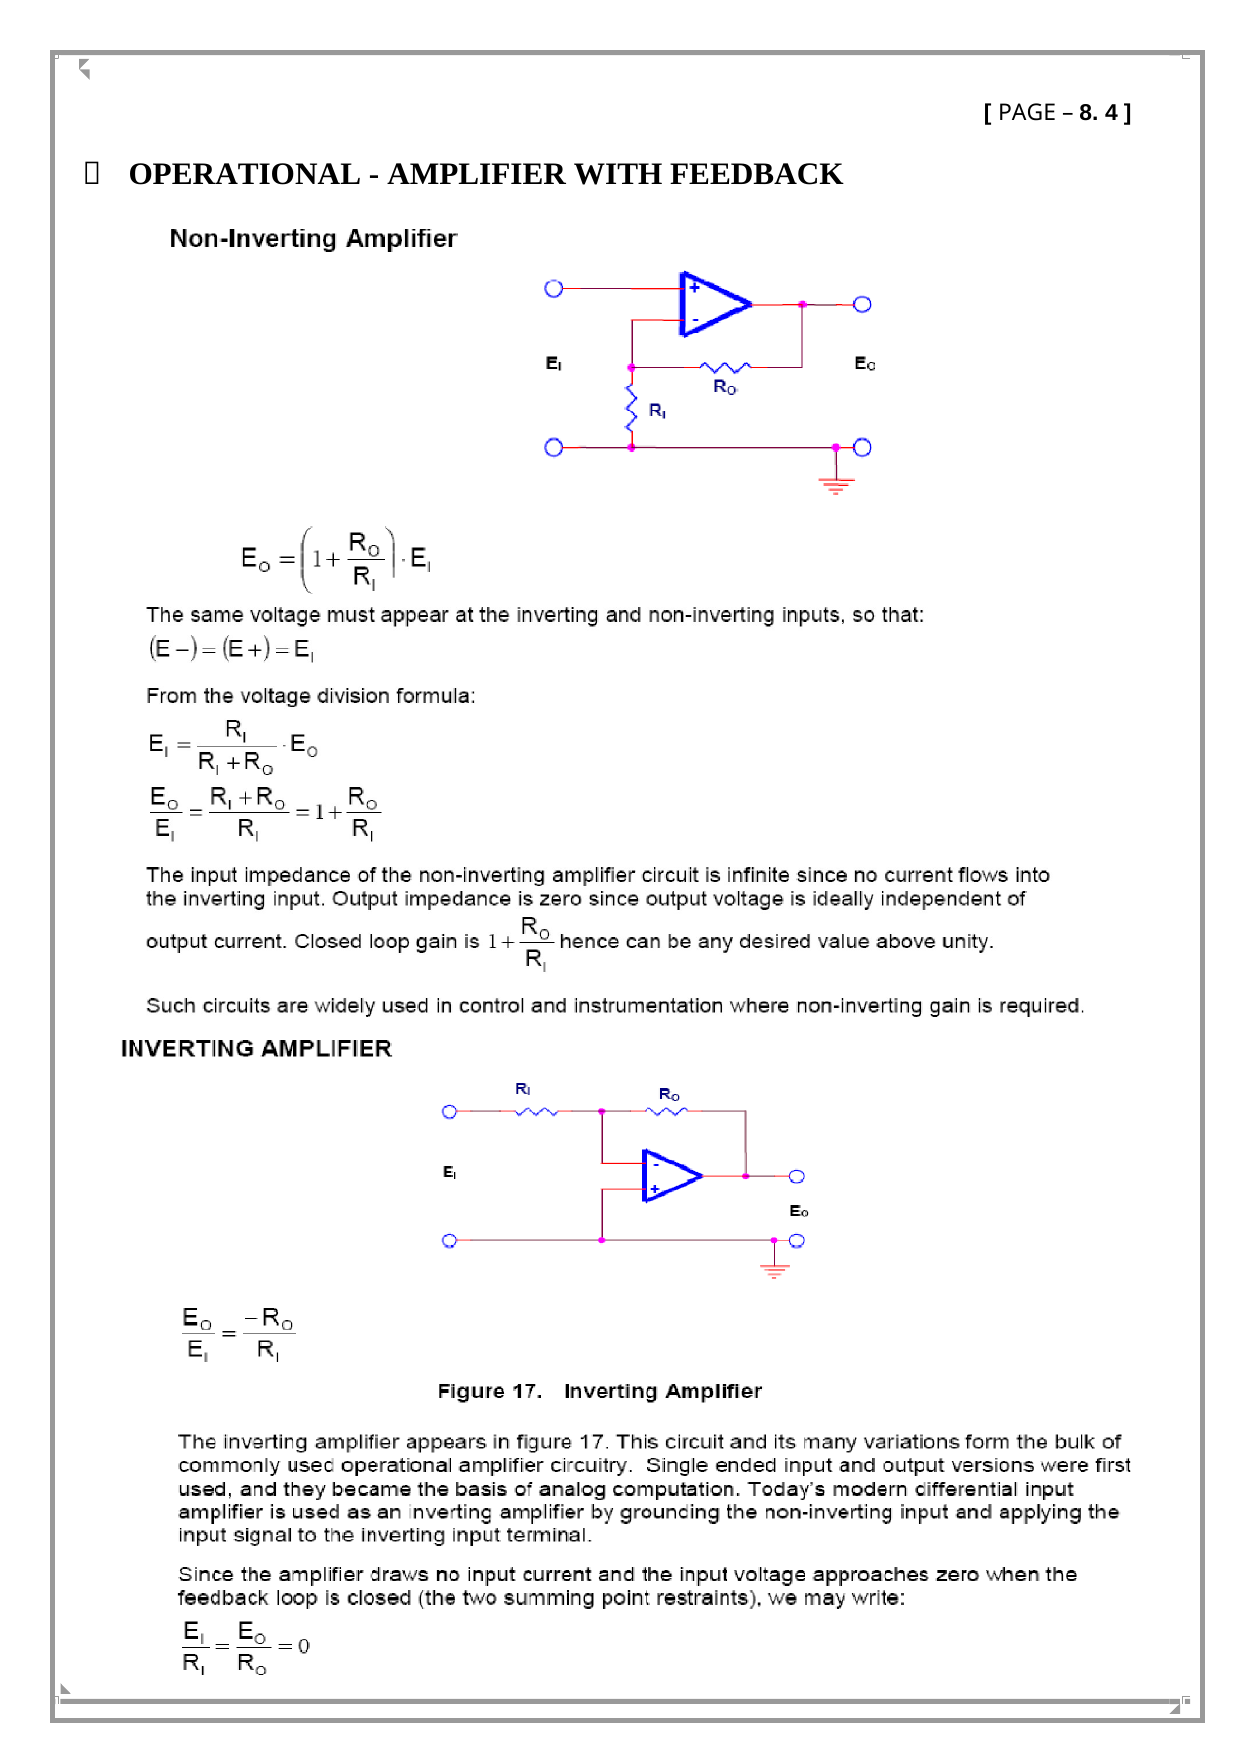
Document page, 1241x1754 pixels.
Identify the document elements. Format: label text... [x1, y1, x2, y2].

picture [171, 229, 875, 594]
picture [121, 1040, 1131, 1675]
text [ PAGE – 8. 4 ] [984, 96, 1200, 127]
subtitle OPERATIONAL - AMPLIFIER WITH FEEDBACK [82, 151, 847, 194]
picture [145, 607, 1084, 1017]
